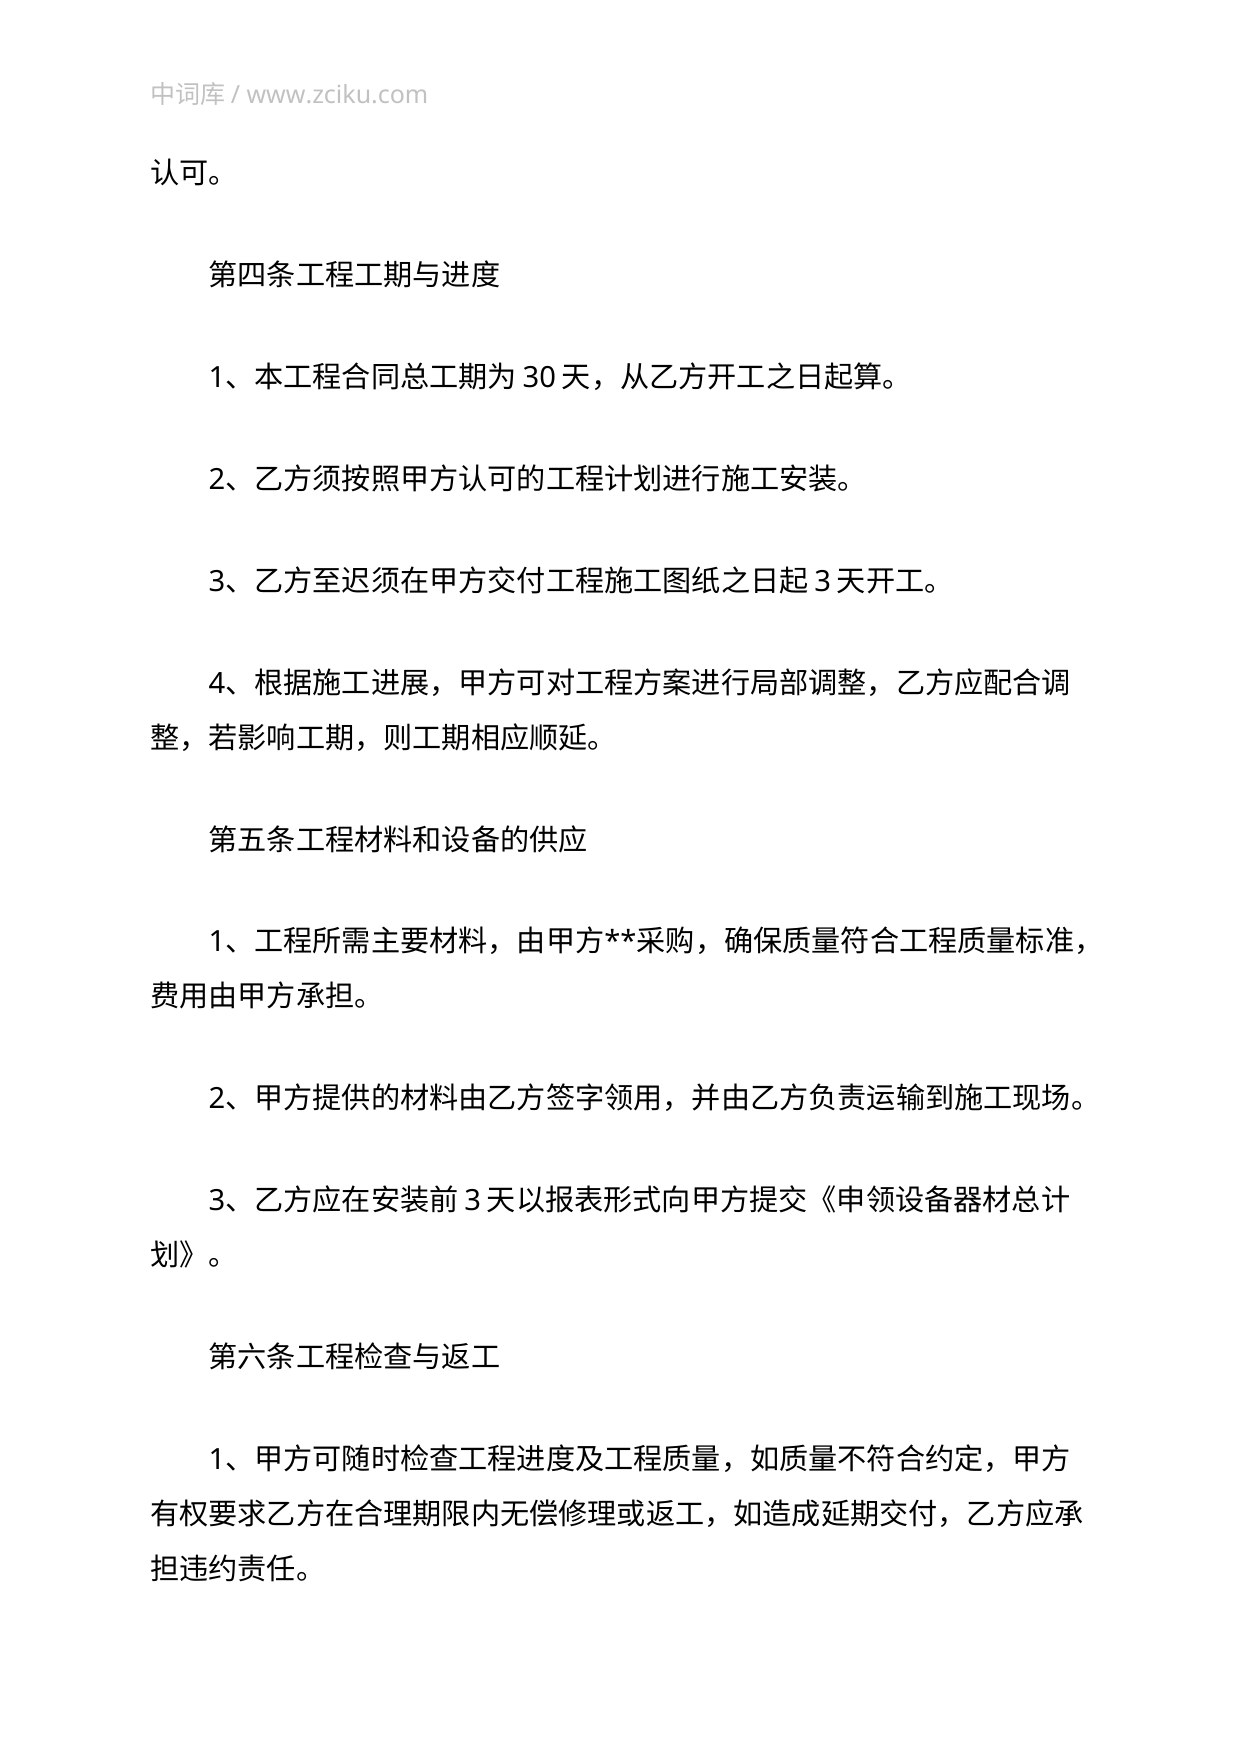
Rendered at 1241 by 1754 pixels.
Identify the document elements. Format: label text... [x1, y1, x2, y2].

text 第四条工程工期与进度 [150, 252, 1090, 294]
text 1、本工程合同总工期为30天，从乙方开工之日起算。 [150, 353, 1090, 396]
text 3、乙方至迟须在甲方交付工程施工图纸之日起3天开工。 [150, 557, 1090, 600]
text 2、甲方提供的材料由乙方签字领用，并由乙方负责运输到施工现场。 [150, 1075, 1090, 1117]
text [150, 150, 1090, 192]
text 2、乙方须按照甲方认可的工程计划进行施工安装。 [150, 456, 1090, 498]
text 4、根据施工进展，甲方可对工程方案进行局部调整，乙方应配合调整，若影响工期，则工期相应顺延。 [150, 659, 1090, 757]
text 1、甲方可随时检查工程进度及工程质量，如质量不符合约定，甲方有权要求乙方在合理期限内无偿修理或返工，如造成延期交付，乙方应承担违约责任。 [150, 1435, 1090, 1587]
text 3、乙方应在安装前3天以报表形式向甲方提交《申领设备器材总计划》。 [150, 1177, 1090, 1274]
text 1、工程所需主要材料，由甲方**采购，确保质量符合工程质量标准，费用由甲方承担。 [150, 918, 1090, 1015]
text 第五条工程材料和设备的供应 [150, 816, 1090, 858]
text 第六条工程检查与返工 [150, 1333, 1090, 1376]
